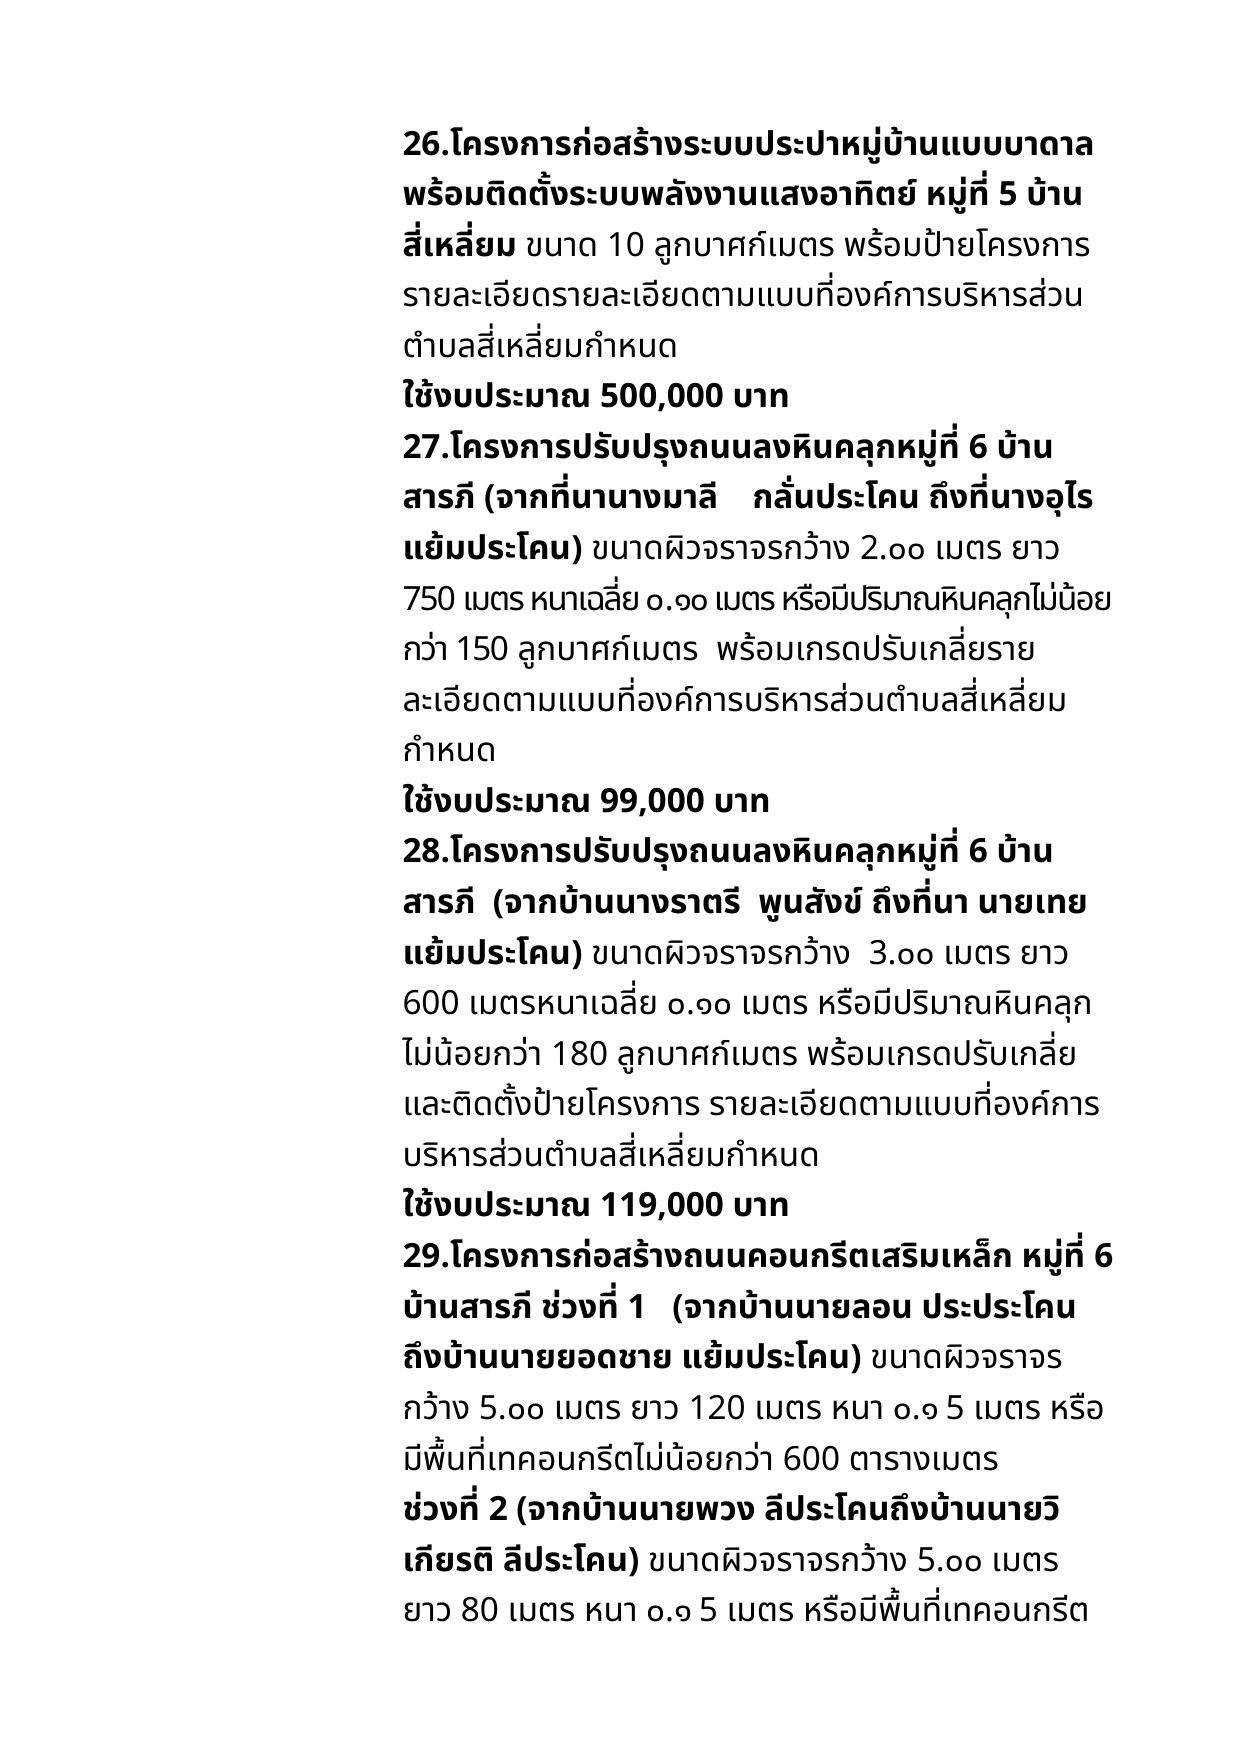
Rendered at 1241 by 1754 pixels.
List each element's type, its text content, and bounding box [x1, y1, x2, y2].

text ใช้งบประมาณ 500,000 บาท [402, 372, 1116, 423]
text 27.โครงการปรับปรุงถนนลงหินคลุกหมู่ที่ 6 บ้านสารภี (จากที่นานางมาลี กลั่นประโคน ถึงที่นางอุไร แย้มประโคน) ขนาดผิวจราจรกว้าง 2.๐๐ เมตร ยาว 750 เมตร หนาเฉลี่ย ๐.๑๐ เมตร หรือมีปริมาณหินคลุกไม่น้อยกว่า 150 ลูกบาศก์เมตร พร้อมเกรดปรับเกลี่ยรายละเอียดตามแบบที่องค์การบริหารส่วนตำบลสี่เหลี่ยมกำหนด [402, 423, 1116, 777]
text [402, 1485, 1116, 1637]
text 26.โครงการก่อสร้างระบบประปาหมู่บ้านแบบบาดาลพร้อมติดตั้งระบบพลังงานแสงอาทิตย์ หมู่ที่ 5 บ้านสี่เหลี่ยม ขนาด 10 ลูกบาศก์เมตร พร้อมป้ายโครงการ รายละเอียดรายละเอียดตามแบบที่องค์การบริหารส่วนตำบลสี่เหลี่ยมกำหนด [402, 119, 1116, 372]
text 28.โครงการปรับปรุงถนนลงหินคลุกหมู่ที่ 6 บ้านสารภี (จากบ้านนางราตรี พูนสังข์ ถึงที่นา นายเทย แย้มประโคน) ขนาดผิวจราจรกว้าง 3.๐๐ เมตร ยาว 600 เมตรหนาเฉลี่ย ๐.๑๐ เมตร หรือมีปริมาณหินคลุกไม่น้อยกว่า 180 ลูกบาศก์เมตร พร้อมเกรดปรับเกลี่ยและติดตั้งป้ายโครงการ รายละเอียดตามแบบที่องค์การบริหารส่วนตำบลสี่เหลี่ยมกำหนด [402, 827, 1116, 1181]
text ใช้งบประมาณ 119,000 บาท [402, 1181, 1116, 1232]
text 29.โครงการก่อสร้างถนนคอนกรีตเสริมเหล็ก หมู่ที่ 6 บ้านสารภี ช่วงที่ 1 (จากบ้านนายลอน ประประโคนถึงบ้านนายยอดชาย แย้มประโคน) ขนาดผิวจราจรกว้าง 5.๐๐ เมตร ยาว 120 เมตร หนา ๐.๑5 เมตร หรือมีพื้นที่เทคอนกรีตไม่น้อยกว่า 600 ตารางเมตร [402, 1232, 1116, 1485]
text ใช้งบประมาณ 99,000 บาท [402, 777, 1116, 827]
